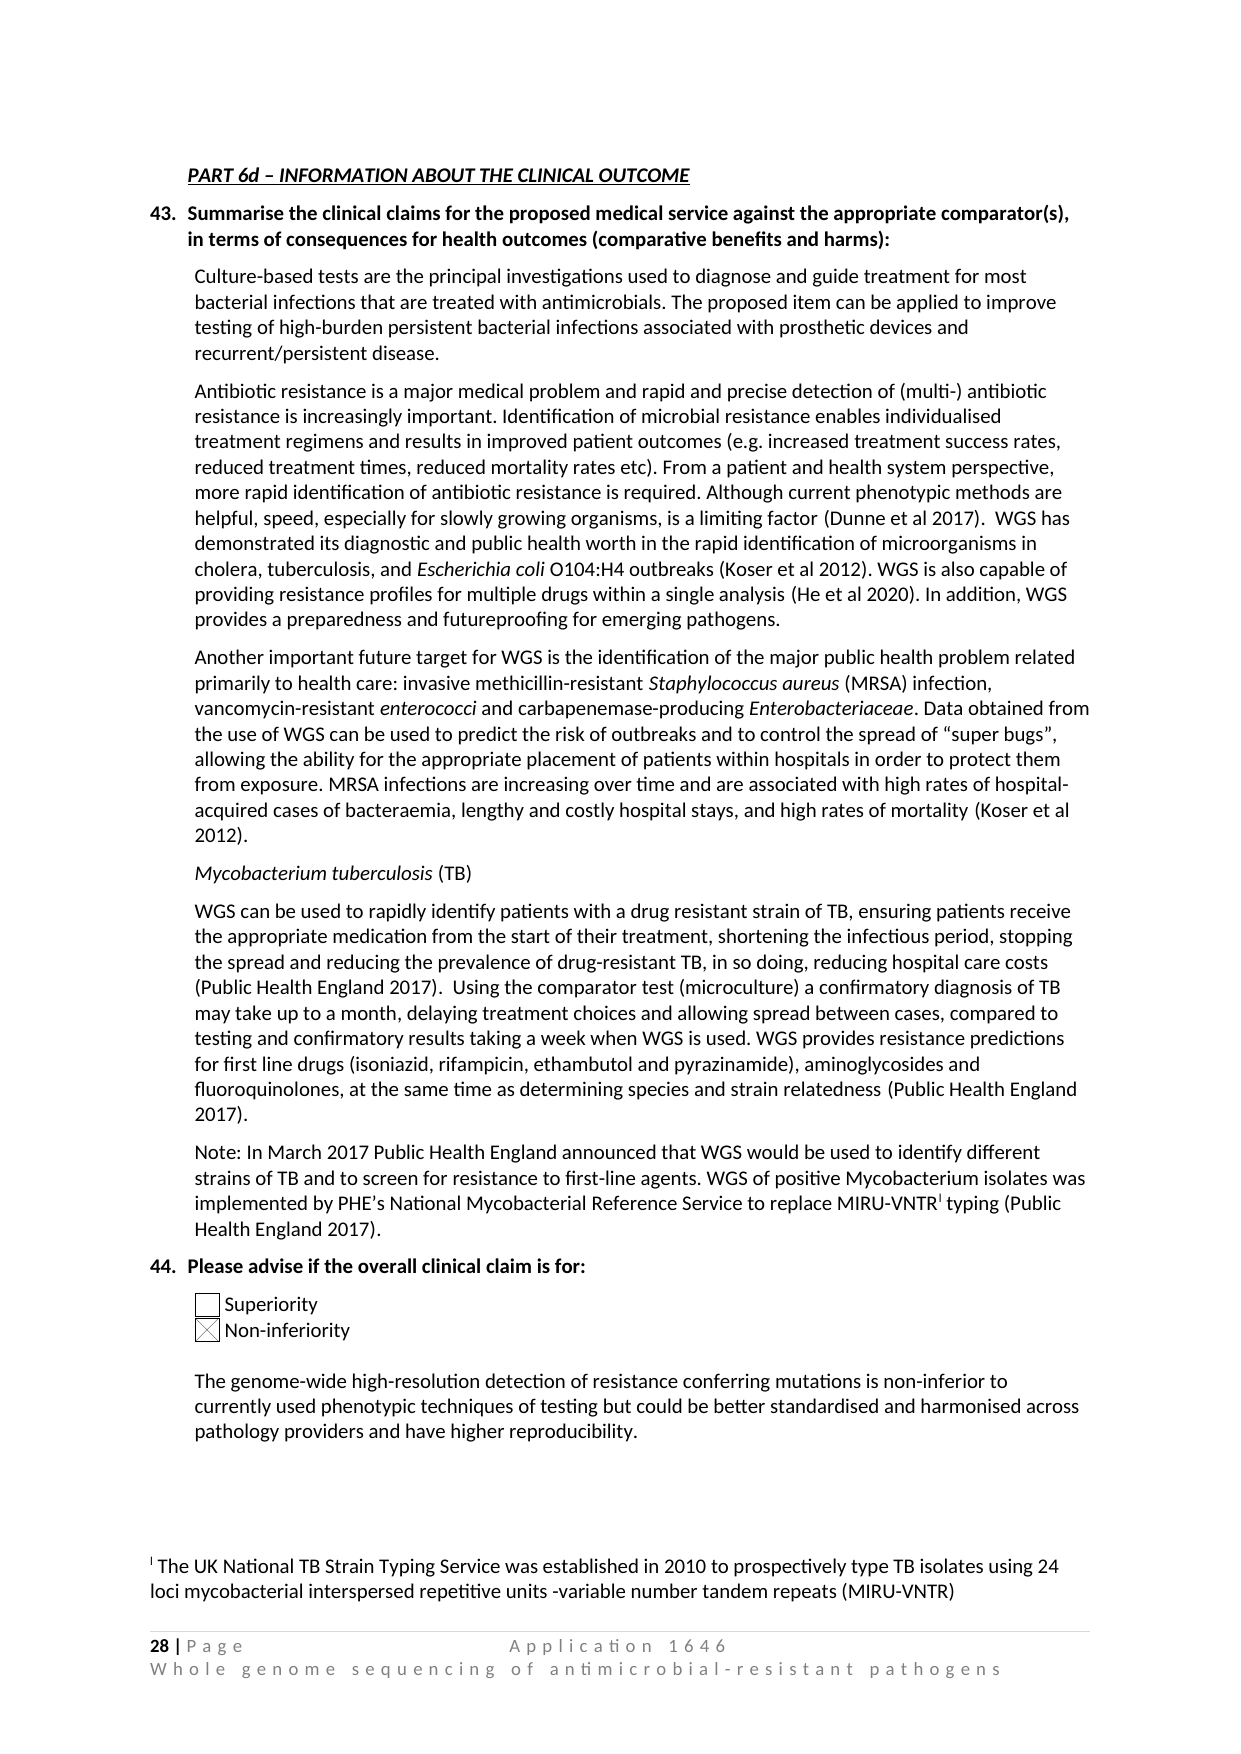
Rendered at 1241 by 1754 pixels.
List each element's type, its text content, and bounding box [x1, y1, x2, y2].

text Note: In March 2017 Public Health England announced that WGS would be used to identify different strains of TB and to screen for resistance to first-line agents. WGS of positive Mycobacterium isolates was implemented by PHE’s National Mycobacterial Reference Service to replace MIRU-VNTR typing (Public Health England 2017). [194, 1139, 1090, 1241]
text Mycobacterium tuberculosis (TB) [194, 860, 1090, 886]
text Another important future target for WGS is the identification of the major public health problem related primarily to health care: invasive methicillin-resistant Staphylococcus aureus (MRSA) infection, vancomycin-resistant enterococci and carbapenemase-producing Enterobacteriaceae. Data obtained from the use of WGS can be used to predict the risk of outbreaks and to control the spread of “super bugs”, allowing the ability for the appropriate placement of patients within hospitals in order to protect them from exposure. MRSA infections are increasing over time and are associated with high rates of hospital-acquired cases of bacteraemia, lengthy and costly hospital stays, and high rates of mortality (Koser et al 2012). [194, 644, 1090, 848]
text Superiority [194, 1292, 1090, 1317]
text The genome-wide high-resolution detection of resistance conferring mutations is non-inferior to currently used phenotypic techniques of testing but could be better standardised and harmonised across pathology providers and have higher reproducibility. [194, 1368, 1090, 1444]
text Non-inferiority [194, 1317, 1090, 1342]
text WGS can be used to rapidly identify patients with a drug resistant strain of TB, ensuring patients receive the appropriate medication from the start of their treatment, shortening the infectious period, stopping the spread and reducing the prevalence of drug-resistant TB, in so doing, reducing hospital care costs (Public Health England 2017). Using the comparator test (microculture) a confirmatory diagnosis of TB may take up to a month, delaying treatment choices and allowing spread between cases, compared to testing and confirmatory results taking a week when WGS is used. WGS provides resistance predictions for first line drugs (isoniazid, rifampicin, ethambutol and pyrazinamide), aminoglycosides and fluoroquinolones, at the same time as determining species and strain relatedness (Public Health England 2017). [194, 898, 1090, 1127]
text Antibiotic resistance is a major medical problem and rapid and precise detection of (multi-) antibiotic resistance is increasingly important. Identification of microbial resistance enables individualised treatment regimens and results in improved patient outcomes (e.g. increased treatment success rates, reduced treatment times, reduced mortality rates etc). From a patient and health system perspective, more rapid identification of antibiotic resistance is required. Although current phenotypic methods are helpful, speed, especially for slowly growing organisms, is a limiting factor (Dunne et al 2017). WGS has demonstrated its diagnostic and public health worth in the rapid identification of microorganisms in cholera, tuberculosis, and Escherichia coli O104:H4 outbreaks (Koser et al 2012). WGS is also capable of providing resistance profiles for multiple drugs within a single analysis (He et al 2020). In addition, WGS provides a preparedness and futureproofing for emerging pathogens. [194, 378, 1090, 632]
subtitle PART 6d – INFORMATION ABOUT THE CLINICAL OUTCOME [187, 162, 1090, 188]
subtitle Summarise the clinical claims for the proposed medical service against the appropriate comparator(s), in terms of consequences for health outcomes (comparative benefits and harms): [150, 200, 1090, 251]
subtitle Please advise if the overall clinical claim is for: [150, 1254, 1090, 1279]
text Culture-based tests are the principal investigations used to diagnose and guide treatment for most bacterial infections that are treated with antimicrobials. The proposed item can be applied to improve testing of high-burden persistent bacterial infections associated with prosthetic devices and recurrent/persistent disease. [194, 264, 1090, 365]
